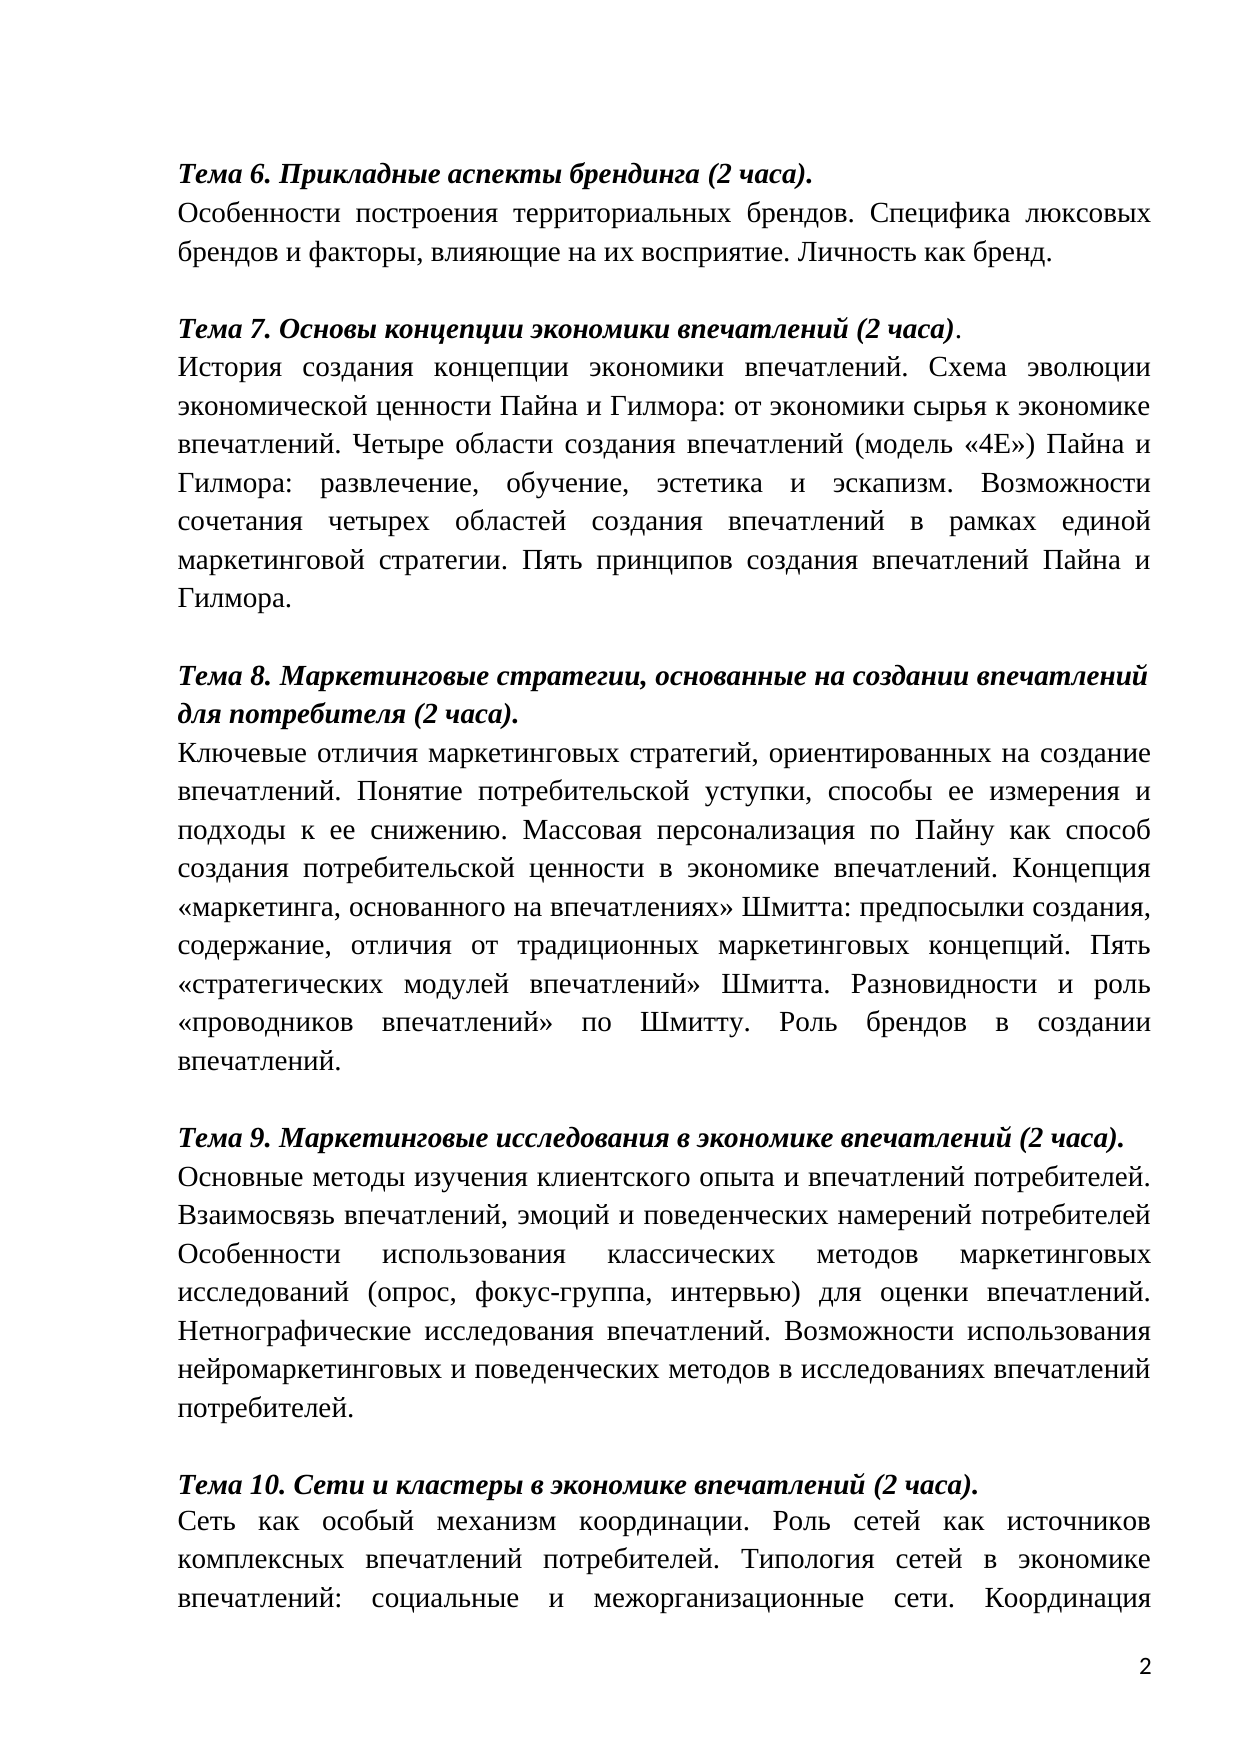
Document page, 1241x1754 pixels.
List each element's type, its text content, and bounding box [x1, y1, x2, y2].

text Ключевые отличия маркетинговых стратегий, ориентированных на создание впечатлений. Понятие потребительской уступки, способы ее измерения и подходы к ее снижению. Массовая персонализация по Пайну как способ создания потребительской ценности в экономике впечатлений. Концепция «маркетинга, основанного на впечатлениях» Шмитта: предпосылки создания, содержание, отличия от традиционных маркетинговых концепций. Пять «стратегических модулей впечатлений» Шмитта. Разновидности и роль «проводников впечатлений» по Шмитту. Роль брендов в создании впечатлений. [177, 735, 1152, 1077]
text Тема 10. Сети и кластеры в экономике впечатлений (2 часа). [177, 1467, 1152, 1501]
text История создания концепции экономики впечатлений. Схема эволюции экономической ценности Пайна и Гилмора: от экономики сырья к экономике впечатлений. Четыре области создания впечатлений (модель «4E») Пайна и Гилмора: развлечение, обучение, эстетика и эскапизм. Возможности сочетания четырех областей создания впечатлений в рамках единой маркетинговой стратегии. Пять принципов создания впечатлений Пайна и Гилмора. [177, 349, 1152, 614]
text Особенности построения территориальных брендов. Специфика люксовых брендов и факторы, влияющие на их восприятие. Личность как бренд. [177, 195, 1152, 267]
text Тема 9. Маркетинговые исследования в экономике впечатлений (2 часа). [177, 1120, 1152, 1154]
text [177, 1503, 1152, 1613]
text Тема 8. Маркетинговые стратегии, основанные на создании впечатлений для потребителя (2 часа). [177, 658, 1152, 730]
text Основные методы изучения клиентского опыта и впечатлений потребителей. Взаимосвязь впечатлений, эмоций и поведенческих намерений потребителей Особенности использования классических методов маркетинговых исследований (опрос, фокус-группа, интервью) для оценки впечатлений. Нетнографические исследования впечатлений. Возможности использования нейромаркетинговых и поведенческих методов в исследованиях впечатлений потребителей. [177, 1159, 1152, 1423]
text Тема 6. Прикладные аспекты брендинга (2 часа). [177, 157, 1152, 190]
text Тема 7. Основы концепции экономики впечатлений (2 часа). [177, 311, 1152, 344]
